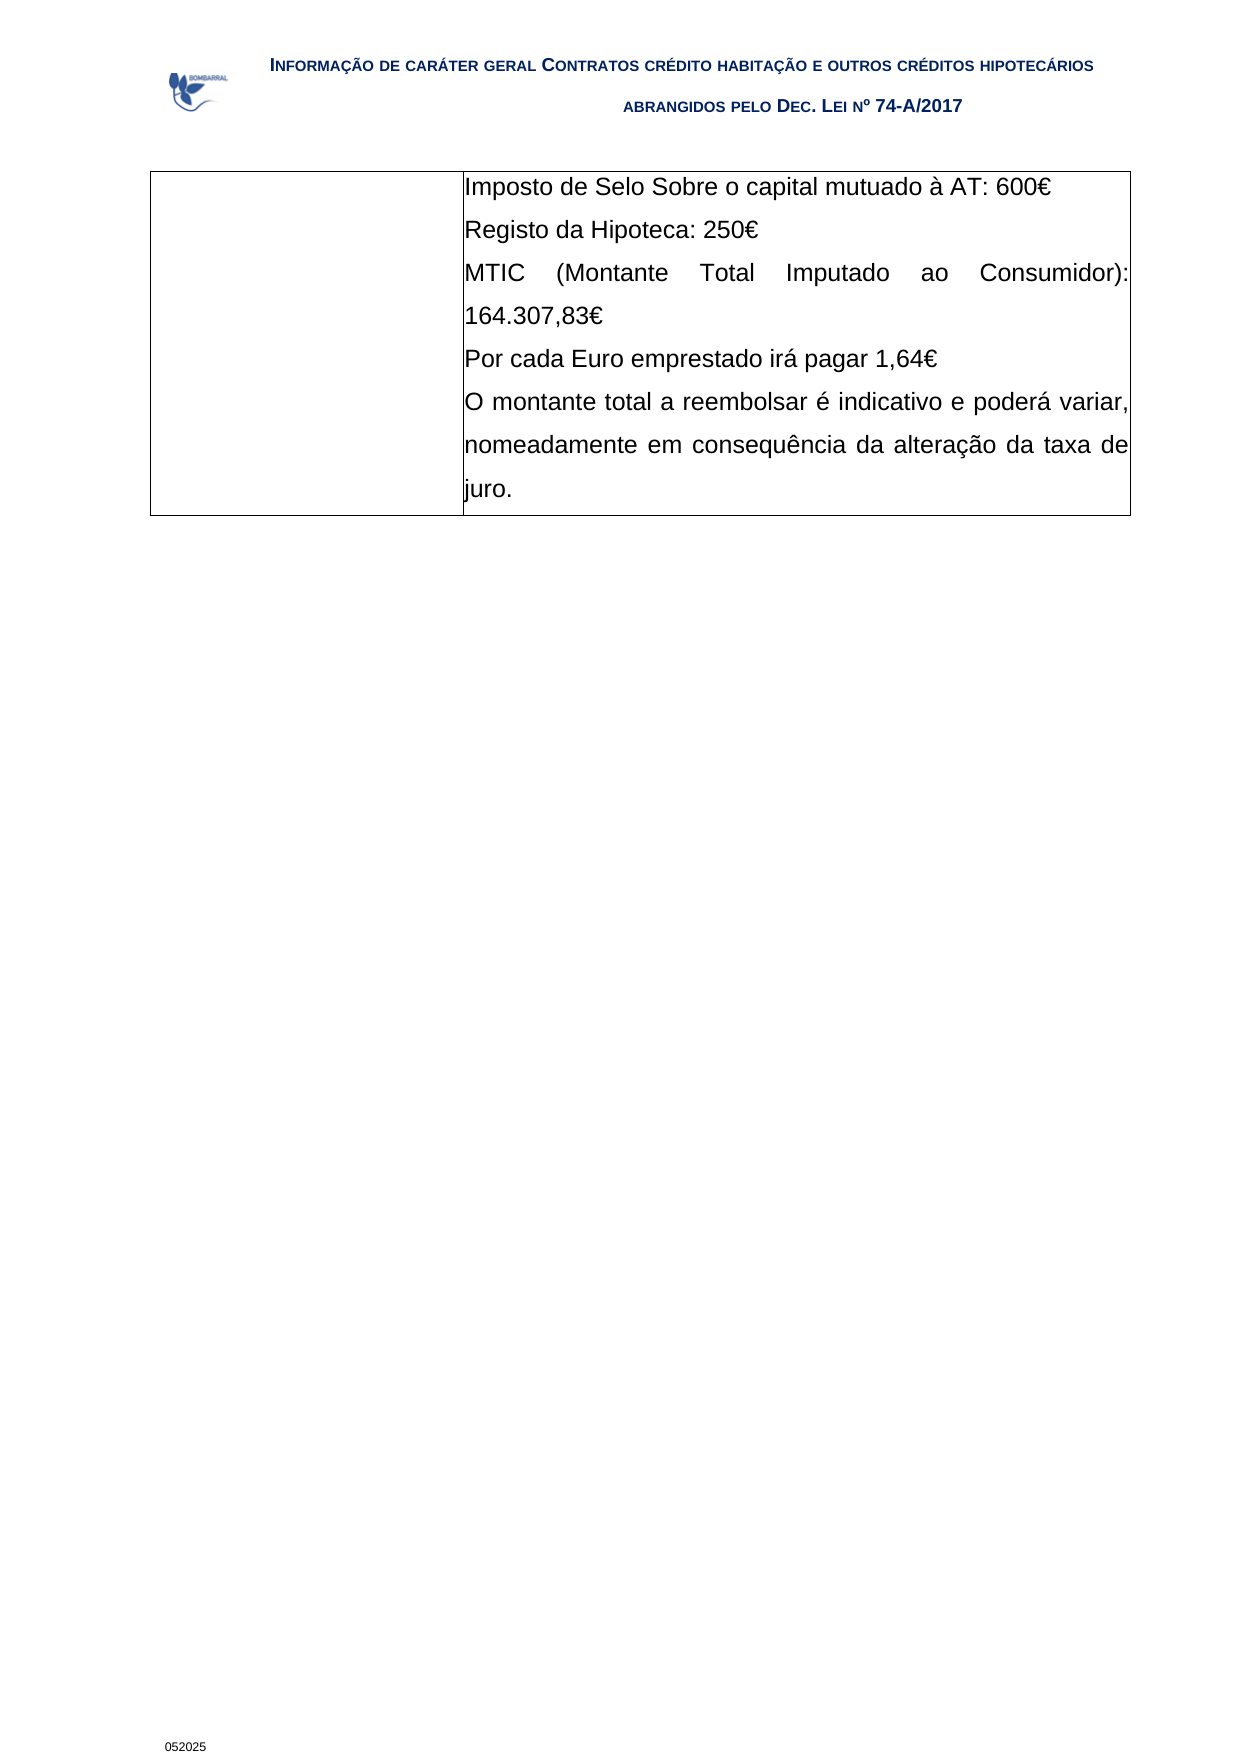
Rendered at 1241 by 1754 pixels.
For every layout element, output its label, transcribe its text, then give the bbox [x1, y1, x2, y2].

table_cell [151, 172, 463, 515]
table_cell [464, 172, 1130, 258]
picture [164, 73, 243, 113]
